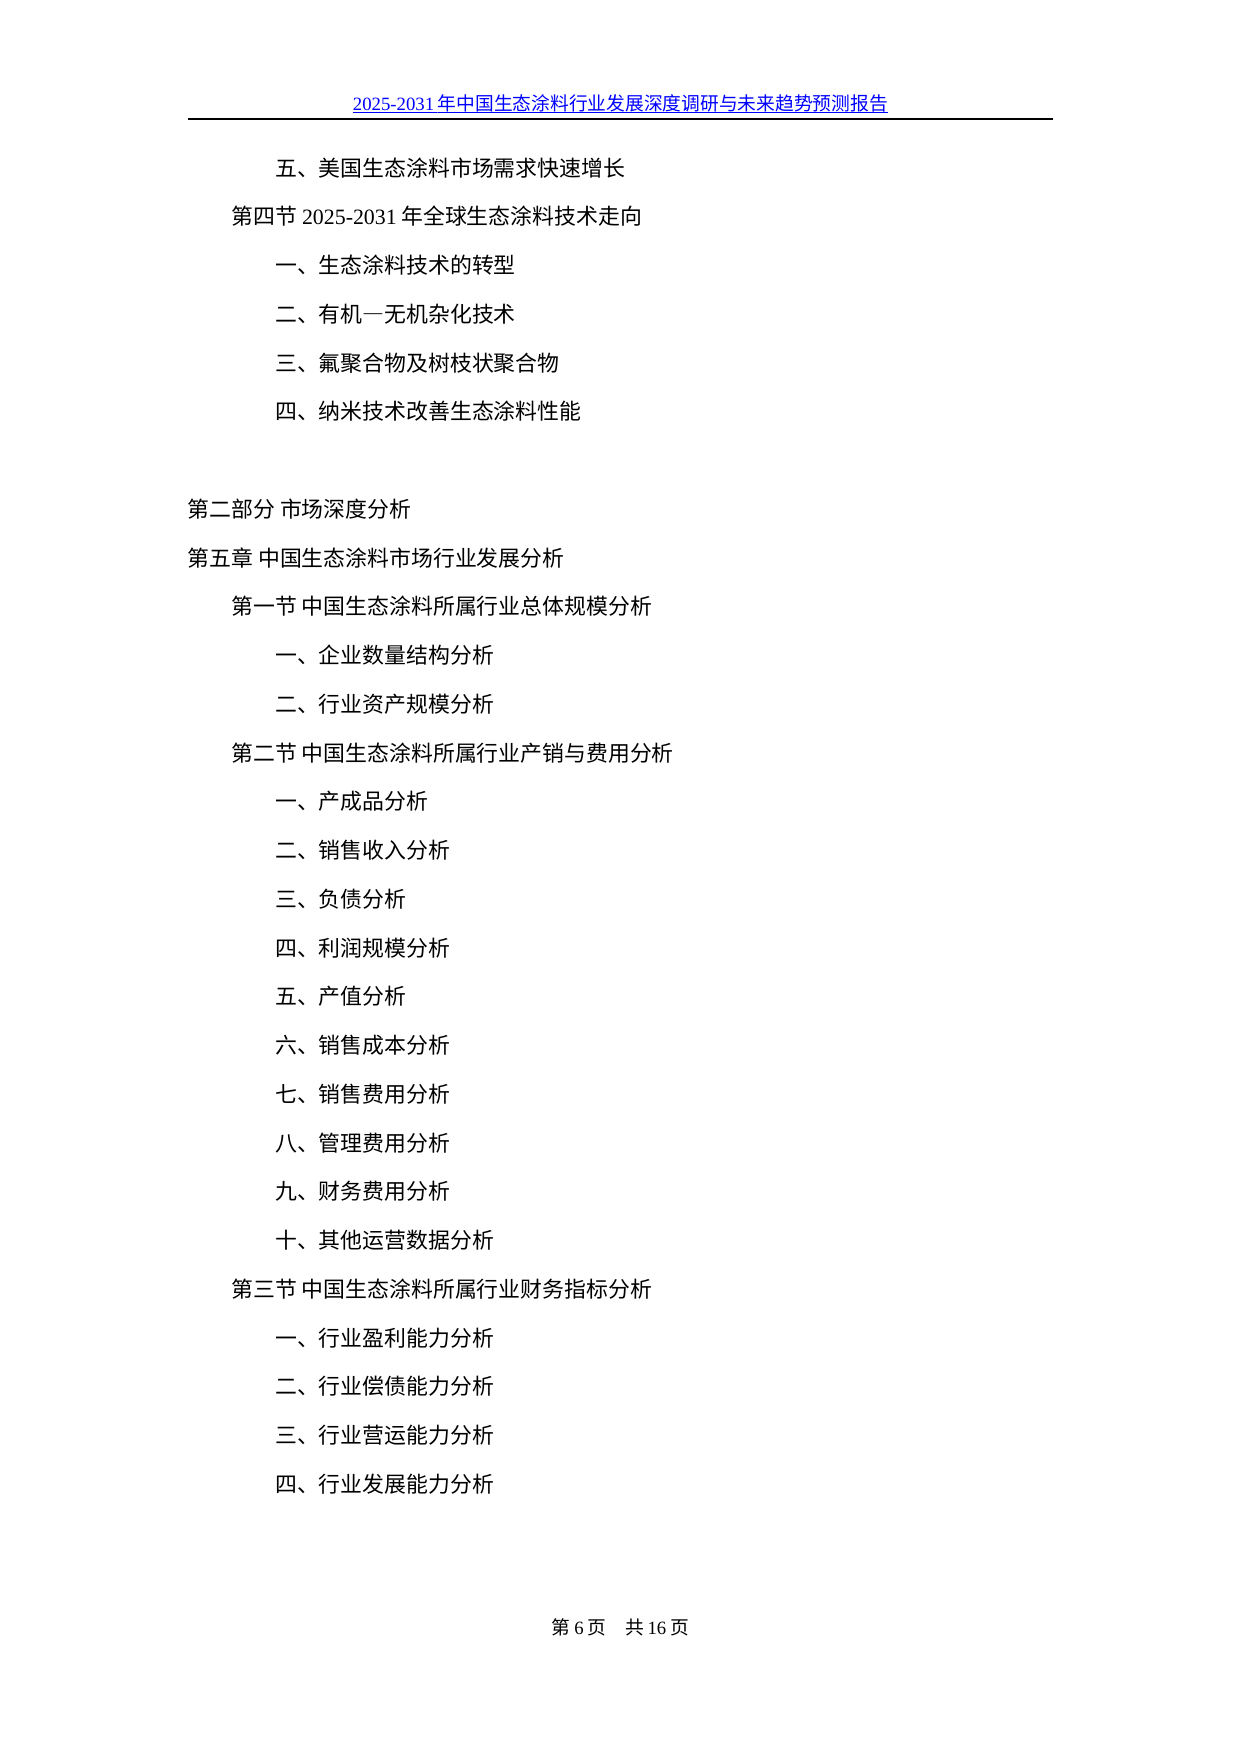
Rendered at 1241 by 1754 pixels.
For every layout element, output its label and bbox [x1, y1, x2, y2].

text [187, 150, 1053, 1499]
